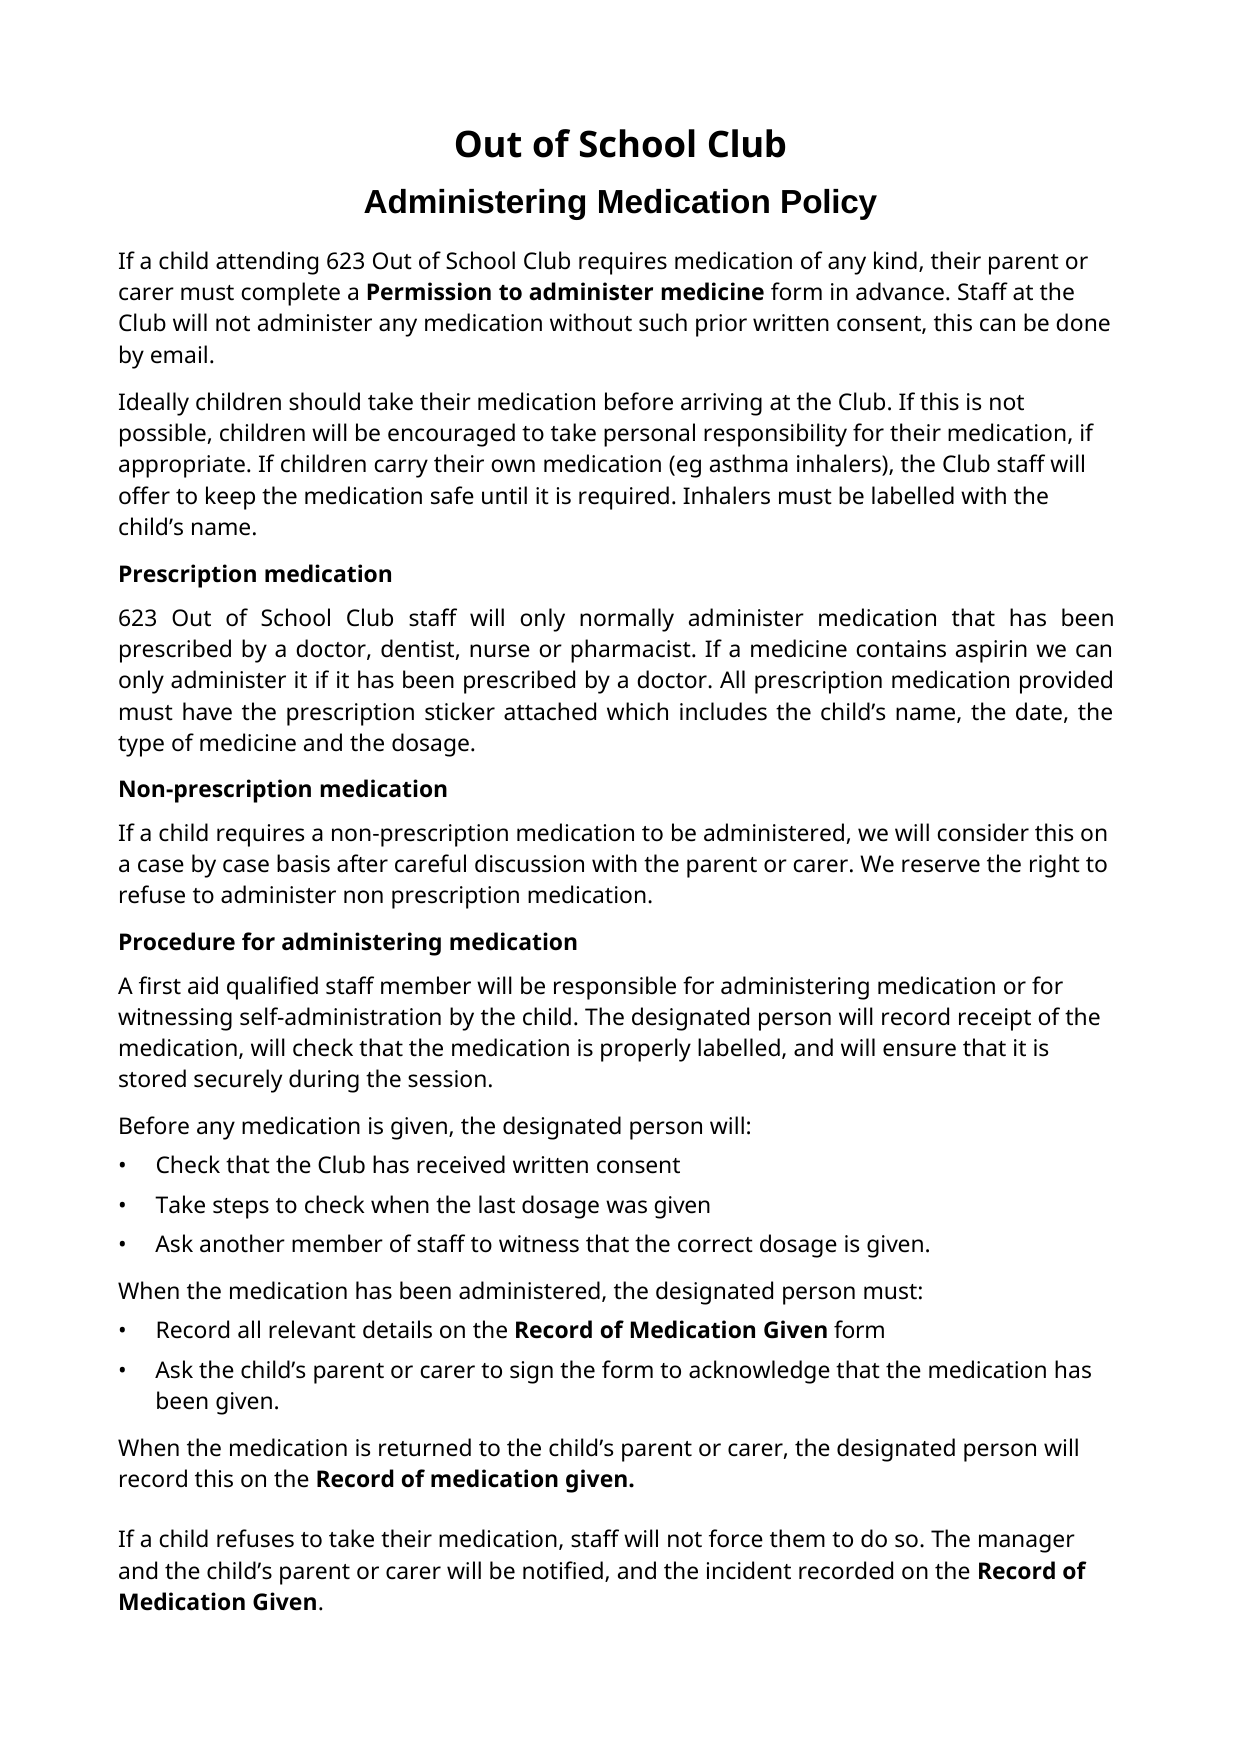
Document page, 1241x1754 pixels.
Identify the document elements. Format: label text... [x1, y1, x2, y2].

list Record all relevant details on the Record of Medication Given form [118, 1314, 1132, 1346]
text 623 Out of School Club staff will only normally administer medication that has been prescribed by a doctor, dentist, nurse or pharmacist. If a medicine contains aspirin we can only administer it if it has been prescribed by a doctor. All prescription medication provided must have the prescription sticker attached which includes the child’s name, the date, the type of medicine and the dosage. [118, 602, 1115, 758]
text When the medication is returned to the child’s parent or carer, the designated person will record this on the Record of medication given. [118, 1432, 1110, 1494]
text When the medication has been administered, the designated person must: [118, 1275, 1132, 1307]
text A first aid qualified staff member will be responsible for administering medication or for witnessing self-administration by the child. The designated person will record receipt of the medication, will check that the medication is properly labelled, and will ensure that it is stored securely during the session. [118, 970, 1110, 1095]
text If a child refuses to take their medication, staff will not force them to do so. The manager and the child’s parent or carer will be notified, and the incident recorded on the Record of Medication Given. [118, 1523, 1116, 1617]
subtitle Prescription medication [118, 558, 1132, 589]
subtitle Non-prescription medication [118, 773, 1132, 804]
list Ask the child’s parent or carer to sign the form to acknowledge that the medication has been given. [118, 1353, 1119, 1416]
list Take steps to check when the last dosage was given [118, 1188, 1132, 1220]
text Administering Medication Policy [363, 182, 878, 221]
list Check that the Club has received written consent [118, 1149, 1132, 1181]
text If a child attending 623 Out of School Club requires medication of any kind, their parent or carer must complete a Permission to administer medicine form in advance. Staff at the Club will not administer any medication without such prior written consent, this can be done by email. [118, 245, 1116, 370]
title Out of School Club [362, 119, 878, 168]
list Ask another member of staff to witness that the correct dosage is given. [118, 1228, 1132, 1259]
text Ideally children should take their medication before arriving at the Club. If this is not possible, children will be encouraged to take personal responsibility for their medication, if appropriate. If children carry their own medication (eg asthma inhalers), the Club staff will offer to keep the medication safe until it is required. Inhalers must be labelled with the child’s name. [118, 386, 1116, 542]
text Before any medication is given, the designated person will: [118, 1110, 1132, 1141]
subtitle Procedure for administering medication [118, 926, 1132, 957]
text If a child requires a non-prescription medication to be administered, we will consider this on a case by case basis after careful discussion with the parent or carer. We reserve the right to refuse to administer non prescription medication. [118, 817, 1116, 910]
